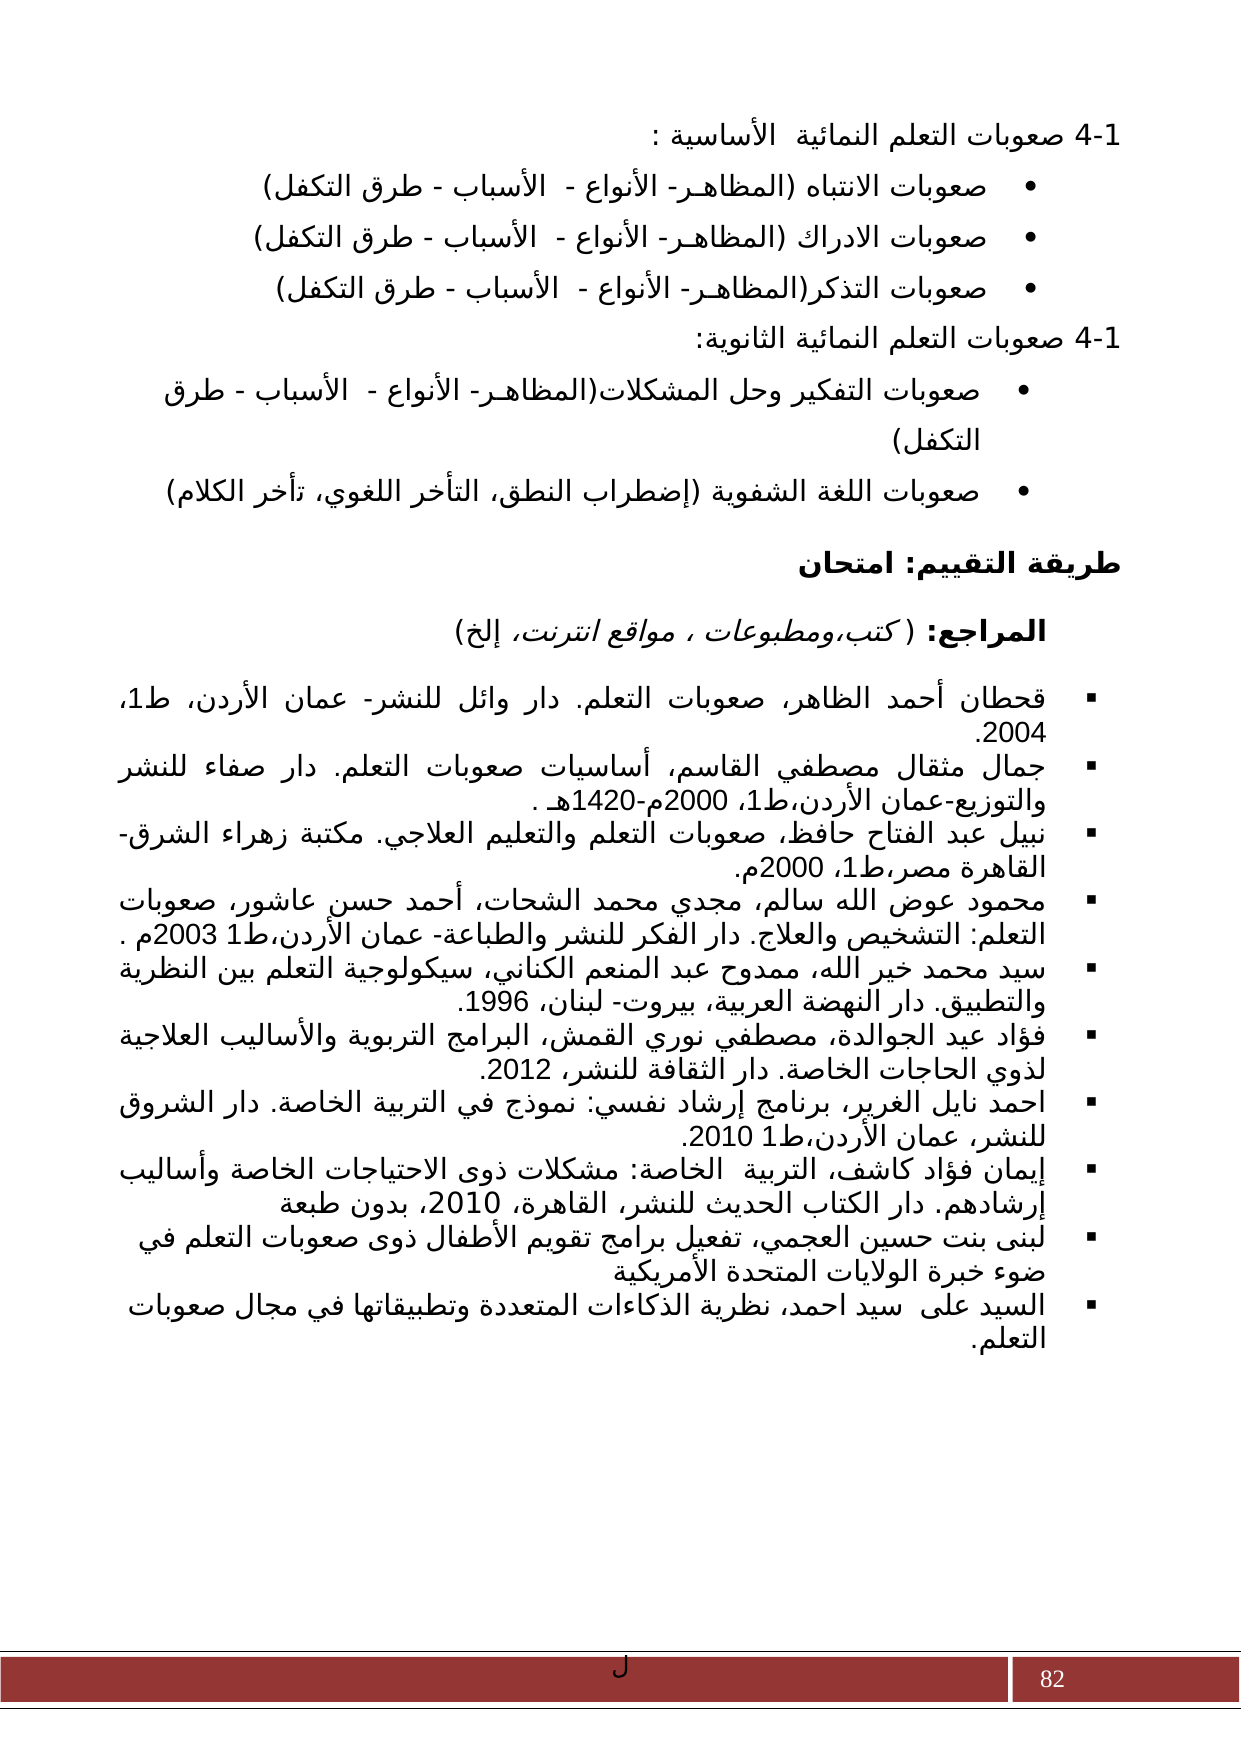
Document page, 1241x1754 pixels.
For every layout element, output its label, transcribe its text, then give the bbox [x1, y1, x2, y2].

list جمال مثقال مصطفي القاسم، أساسيات صعوبات التعلم. دار صفاء للنشر والتوزيع-عمان الأردن،ط1، 2000م-1420هـ . [118, 749, 1084, 816]
list سيد محمد خير الله، ممدوح عبد المنعم الكناني، سيكولوجية التعلم بين النظرية والتطبيق. دار النهضة العربية، بيروت- لبنان، 1996. [118, 951, 1084, 1018]
list محمود عوض الله سالم، مجدي محمد الشحات، أحمد حسن عاشور، صعوبات التعلم: التشخيص والعلاج. دار الفكر للنشر والطباعة- عمان الأردن،ط1 2003م . [118, 883, 1084, 951]
list صعوبات الادراك (المظاهـر- الأنواع - الأسباب - طرق التكفل) [118, 220, 1026, 254]
list صعوبات التذكر(المظاهـر- الأنواع - الأسباب - طرق التكفل) [118, 271, 1026, 305]
list احمد نايل الغرير، برنامج إرشاد نفسي: نموذج في التربية الخاصة. دار الشروق للنشر، عمان الأردن،ط1 2010. [118, 1085, 1084, 1152]
list 4-1 صعوبات التعلم النمائية الأساسية : [118, 118, 1122, 152]
text المراجع: ( كتب،ومطبوعات ، مواقع انترنت، إلخ) [118, 614, 1047, 648]
list قحطان أحمد الظاهر، صعوبات التعلم. دار وائل للنشر- عمان الأردن، ط1، 2004. [118, 681, 1084, 749]
list 4-1 صعوبات التعلم النمائية الثانوية: [118, 322, 1122, 356]
list صعوبات الانتباه (المظاهـر- الأنواع - الأسباب - طرق التكفل) [118, 169, 1026, 203]
list لبنى بنت حسين العجمي، تفعيل برامج تقويم الأطفال ذوى صعوبات التعلم في ضوء خبرة الولايات المتحدة الأمريكية [118, 1220, 1084, 1288]
text طريقة التقييم: امتحان [118, 546, 1122, 580]
list نبيل عبد الفتاح حافظ، صعوبات التعلم والتعليم العلاجي. مكتبة زهراء الشرق-القاهرة مصر،ط1، 2000م. [118, 816, 1084, 883]
list السيد على سيد احمد، نظرية الذكاءات المتعددة وتطبيقاتها في مجال صعوبات التعلم. [118, 1288, 1084, 1355]
list صعوبات اللغة الشفوية (إضطراب النطق، التأخر اللغوي، تأخأأخر الكلام) [118, 475, 1019, 509]
list إيمان فؤاد كاشف، التربية الخاصة: مشكلات ذوى الاحتياجات الخاصة وأساليب إرشادهم. دار الكتاب الحديث للنشر، القاهرة، 2010، بدون طبعة [118, 1152, 1084, 1220]
list فؤاد عيد الجوالدة، مصطفي نوري القمش، البرامج التربوية والأساليب العلاجية لذوي الحاجات الخاصة. دار الثقافة للنشر، 2012. [118, 1018, 1084, 1085]
list صعوبات التفكير وحل المشكلات(المظاهـر- الأنواع - الأسباب - طرق التكفل) [118, 373, 1019, 458]
